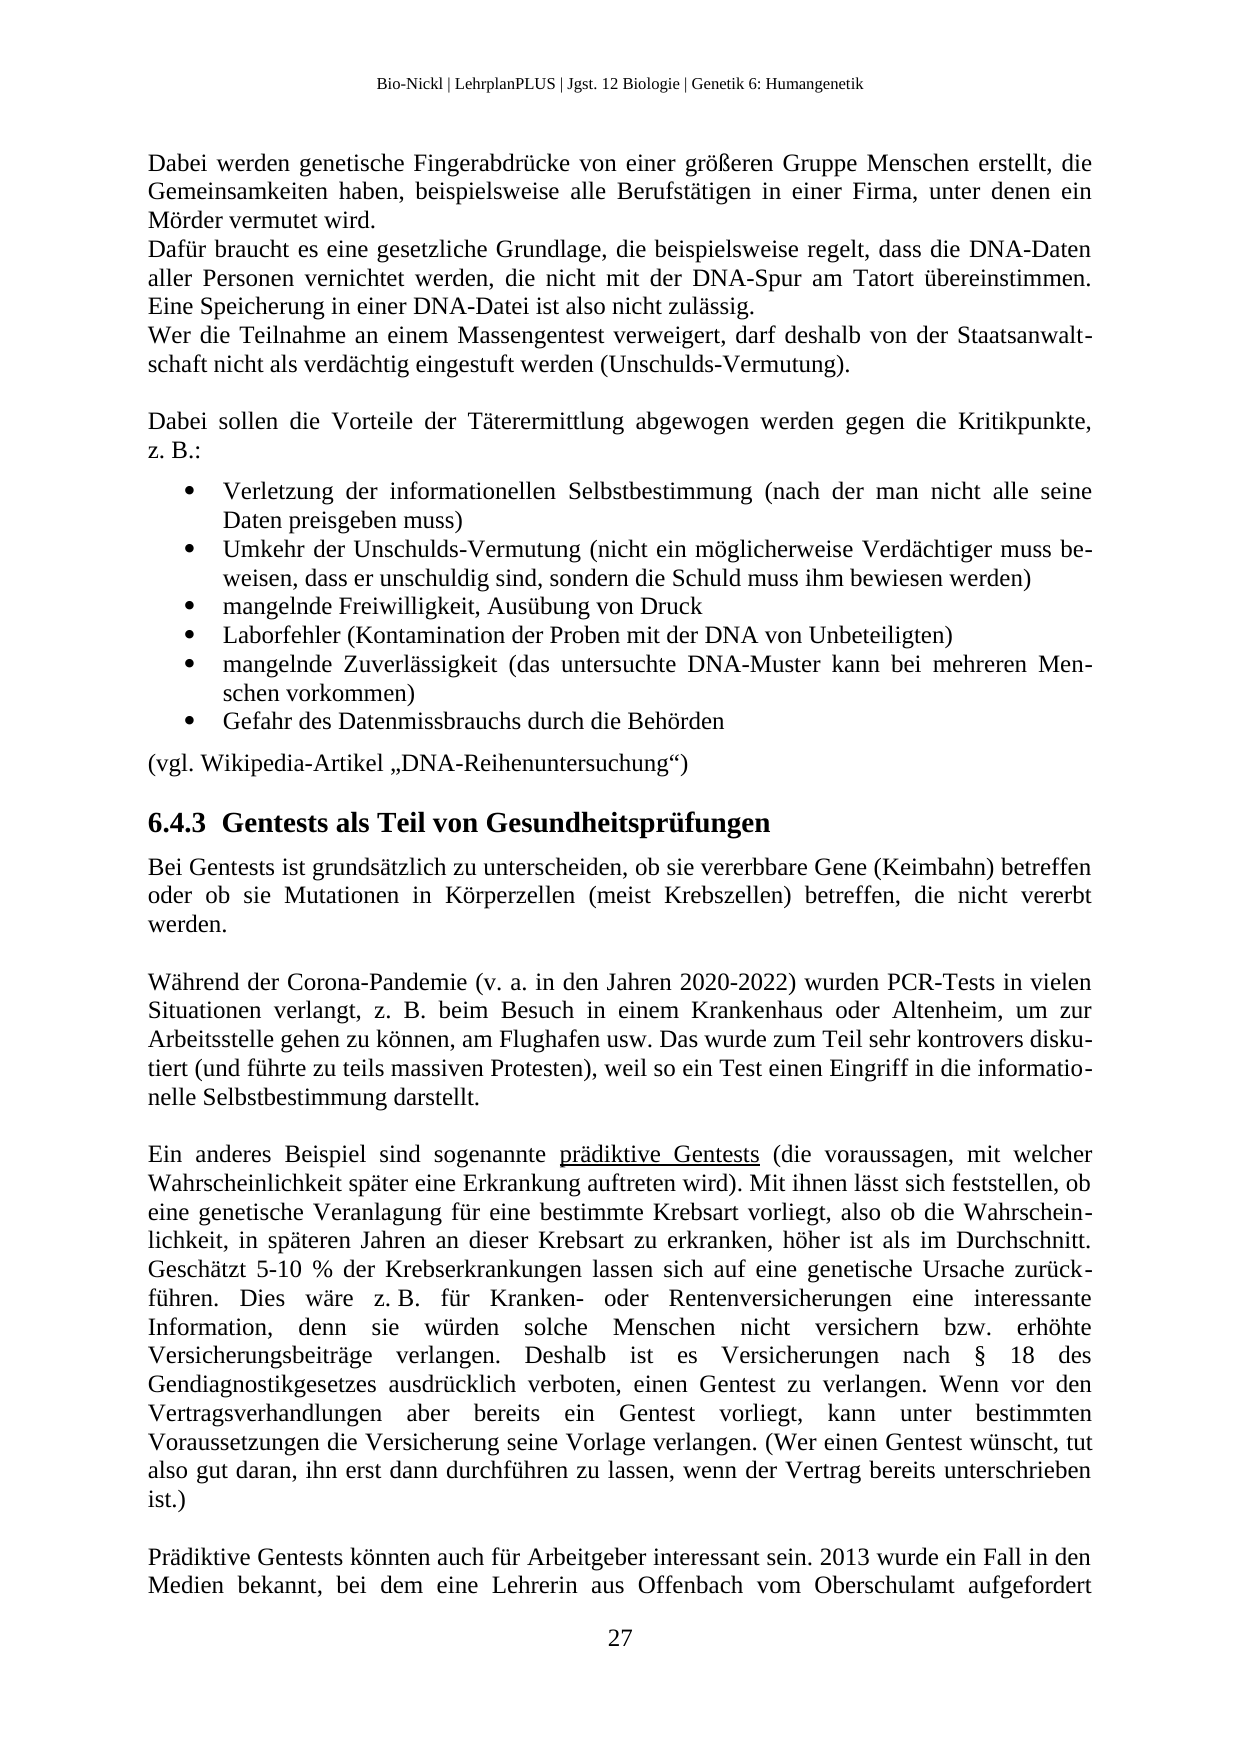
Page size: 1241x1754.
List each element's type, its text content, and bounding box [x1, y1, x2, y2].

text Dabei sollen die Vorteile der Täterermittlung abgewogen werden gegen die Kritikpunkte, z. B.: [148, 406, 1093, 464]
text Bei Gentests ist grundsätzlich zu unterscheiden, ob sie vererbbare Gene (Keimbahn) betreffen oder ob sie Mutationen in Körperzellen (meist Krebszellen) betreffen, die nicht vererbt werden. [148, 852, 1093, 938]
list Umkehr der Unschulds-Vermutung (nicht ein möglicherweise Verdächtiger muss beweisen, dass er unschuldig sind, sondern die Schuld muss ihm bewiesen werden) [185, 534, 1093, 591]
list mangelnde Freiwilligkeit, Ausübung von Druck [185, 591, 1093, 620]
text (vgl. Wikipedia-Artikel „DNA-Reihenuntersuchung“) [148, 748, 1093, 776]
list Gefahr des Datenmissbrauchs durch die Behörden [185, 706, 1093, 735]
list Laborfehler (Kontamination der Proben mit der DNA von Unbeteiligten) [185, 620, 1093, 649]
text Während der Corona-Pandemie (v. a. in den Jahren 2020-2022) wurden PCR-Tests in vielen Situationen verlangt, z. B. beim Besuch in einem Krankenhaus oder Altenheim, um zur Arbeitsstelle gehen zu können, am Flughafen usw. Das wurde zum Teil sehr kontrovers diskutiert (und führte zu teils massiven Protesten), weil so ein Test einen Eingriff in die informationelle Selbstbestimmung darstellt. [148, 967, 1093, 1110]
list Verletzung der informationellen Selbstbestimmung (nach der man nicht alle seine Daten preisgeben muss) [185, 476, 1093, 534]
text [148, 1542, 1093, 1599]
text Ein anderes Beispiel sind sogenannte prädiktive Gentests (die voraussagen, mit welcher Wahrscheinlichkeit später eine Erkrankung auftreten wird). Mit ihnen lässt sich feststellen, ob eine genetische Veranlagung für eine bestimmte Krebsart vorliegt, also ob die Wahrscheinlichkeit, in späteren Jahren an dieser Krebsart zu erkranken, höher ist als im Durchschnitt. Geschätzt 5-10 % der Krebserkrankungen lassen sich auf eine genetische Ursache zurückführen. Dies wäre z. B. für Kranken- oder Rentenversicherungen eine interessante Information, denn sie würden solche Menschen nicht versichern bzw. erhöhte Versicherungsbeiträge verlangen. Deshalb ist es Versicherungen nach § 18 des Gendiagnostikgesetzes ausdrücklich verboten, einen Gentest zu verlangen. Wenn vor den Vertragsverhandlungen aber bereits ein Gentest vorliegt, kann unter bestimmten Voraussetzungen die Versicherung seine Vorlage verlangen. (Wer einen Gentest wünscht, tut also gut daran, ihn erst dann durchführen zu lassen, wenn der Vertrag bereits unterschrieben ist.) [148, 1139, 1093, 1513]
text Dafür braucht es eine gesetzliche Grundlage, die beispielsweise regelt, dass die DNA-Daten aller Personen vernichtet werden, die nicht mit der DNA-Spur am Tatort übereinstimmen. Eine Speicherung in einer DNA-Datei ist also nicht zulässig. [148, 234, 1093, 320]
list mangelnde Zuverlässigkeit (das untersuchte DNA-Muster kann bei mehreren Menschen vorkommen) [185, 649, 1093, 706]
text Dabei werden genetische Fingerabdrücke von einer größeren Gruppe Menschen erstellt, die Gemeinsamkeiten haben, beispielsweise alle Berufstätigen in einer Firma, unter denen ein Mörder vermutet wird. [148, 148, 1093, 234]
text Wer die Teilnahme an einem Massengentest verweigert, darf deshalb von der Staatsanwaltschaft nicht als verdächtig eingestuft werden (Unschulds-Vermutung). [148, 320, 1093, 378]
text 6.4.3 Gentests als Teil von Gesundheitsprüfungen [148, 806, 1093, 839]
